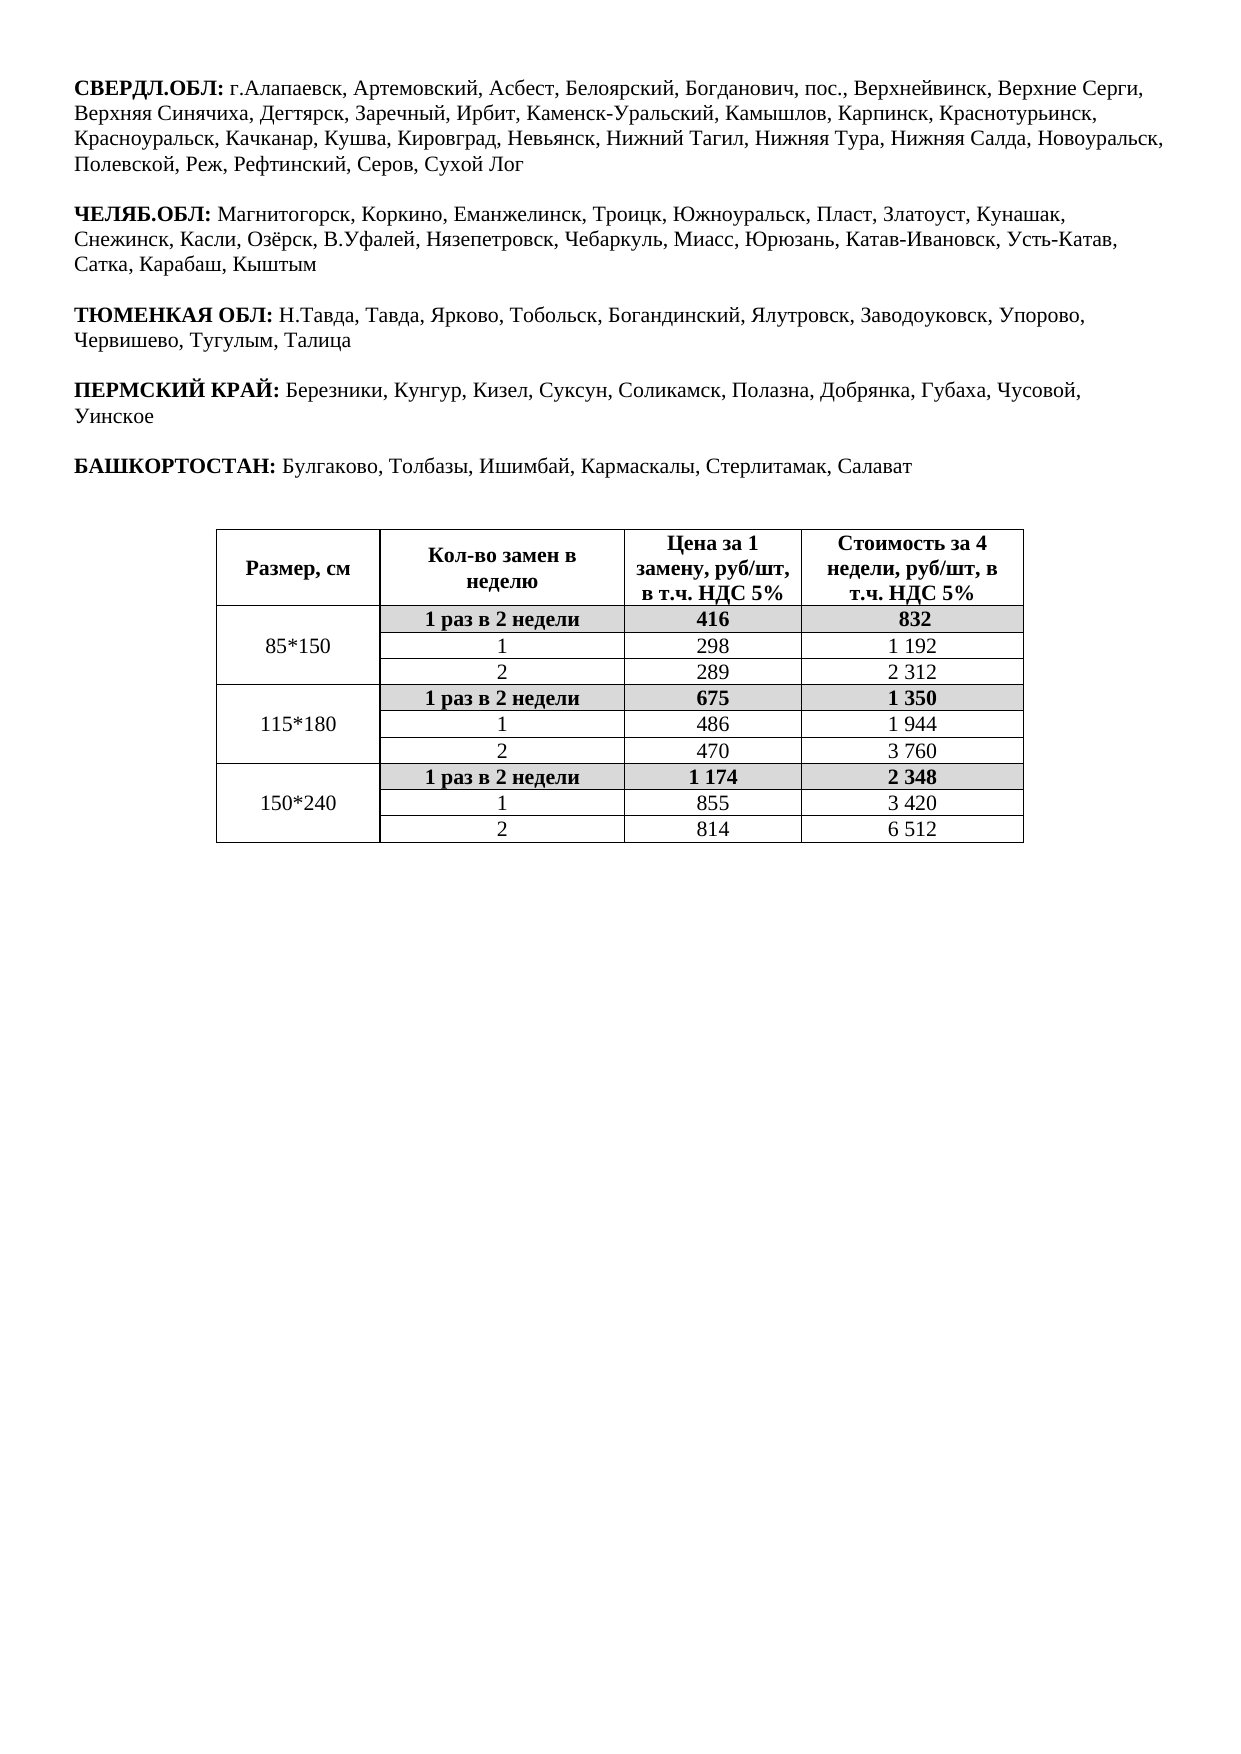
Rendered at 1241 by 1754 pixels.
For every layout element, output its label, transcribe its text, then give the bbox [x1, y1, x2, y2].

table_cell 1 [381, 790, 624, 815]
table_cell 675 [625, 685, 801, 710]
text БАШКОРТОСТАН: Булгаково, Толбазы, Ишимбай, Кармаскалы, Стерлитамак, Салават [74, 453, 1165, 478]
text ЧЕЛЯБ.ОБЛ: Магнитогорск, Коркино, Еманжелинск, Троицк, Южноуральск, Пласт, Златоуст, Кунашак, Снежинск, Касли, Озёрск, В.Уфалей, Нязепетровск, Чебаркуль, Миасс, Юрюзань, Катав-Ивановск, Усть-Катав, Сатка, Карабаш, Кыштым [74, 201, 1165, 277]
table_cell 470 [625, 738, 801, 763]
table_cell 2 312 [802, 659, 1023, 684]
text ПЕРМСКИЙ КРАЙ: Березники, Кунгур, Кизел, Суксун, Соликамск, Полазна, Добрянка, Губаха, Чусовой, Уинское [74, 377, 1165, 428]
table_cell 3 420 [802, 790, 1023, 815]
table_cell 2 [381, 738, 624, 763]
table_cell 1 350 [802, 685, 1023, 710]
text СВЕРДЛ.ОБЛ: г.Алапаевск, Артемовский, Асбест, Белоярский, Богданович, пос., Верхнейвинск, Верхние Серги, Верхняя Синячиха, Дегтярск, Заречный, Ирбит, Каменск-Уральский, Камышлов, Карпинск, Краснотурьинск, Красноуральск, Качканар, Кушва, Кировград, Невьянск, Нижний Тагил, Нижняя Тура, Нижняя Салда, Новоуральск, Полевской, Реж, Рефтинский, Серов, Сухой Лог [74, 75, 1165, 176]
table_cell 2 348 [802, 764, 1023, 789]
table_cell 486 [625, 711, 801, 737]
table_cell 85*150 [217, 606, 379, 684]
table_cell 1 944 [802, 711, 1023, 737]
table_cell 1 раз в 2 недели [381, 606, 624, 632]
text ТЮМЕНКАЯ ОБЛ: Н.Тавда, Тавда, Ярково, Тобольск, Богандинский, Ялутровск, Заводоуковск, Упорово, Червишево, Тугулым, Талица [74, 302, 1165, 352]
table_cell 150*240 [217, 764, 379, 842]
table_cell 289 [625, 659, 801, 684]
table_cell 1 192 [802, 633, 1023, 658]
table_cell 6 512 [802, 816, 1023, 842]
table_cell 1 раз в 2 недели [381, 685, 624, 710]
table_cell 416 [625, 606, 801, 632]
table_cell 1 раз в 2 недели [381, 764, 624, 789]
table_cell 1 [381, 633, 624, 658]
table_cell 298 [625, 633, 801, 658]
table_header Цена за 1 замену, руб/шт, в т.ч. НДС 5% [625, 530, 801, 605]
table_cell 1 [381, 711, 624, 737]
table_header Стоимость за 4 недели, руб/шт, в т.ч. НДС 5% [802, 530, 1023, 605]
table_cell 832 [802, 606, 1023, 632]
table_cell 2 [381, 816, 624, 842]
table_header Размер, см [217, 530, 379, 605]
table_cell 2 [381, 659, 624, 684]
table_header Кол-во замен в неделю [381, 530, 624, 605]
table_cell 814 [625, 816, 801, 842]
table_cell 855 [625, 790, 801, 815]
table_cell 1 174 [625, 764, 801, 789]
table_cell 115*180 [217, 685, 379, 763]
table_cell 3 760 [802, 738, 1023, 763]
